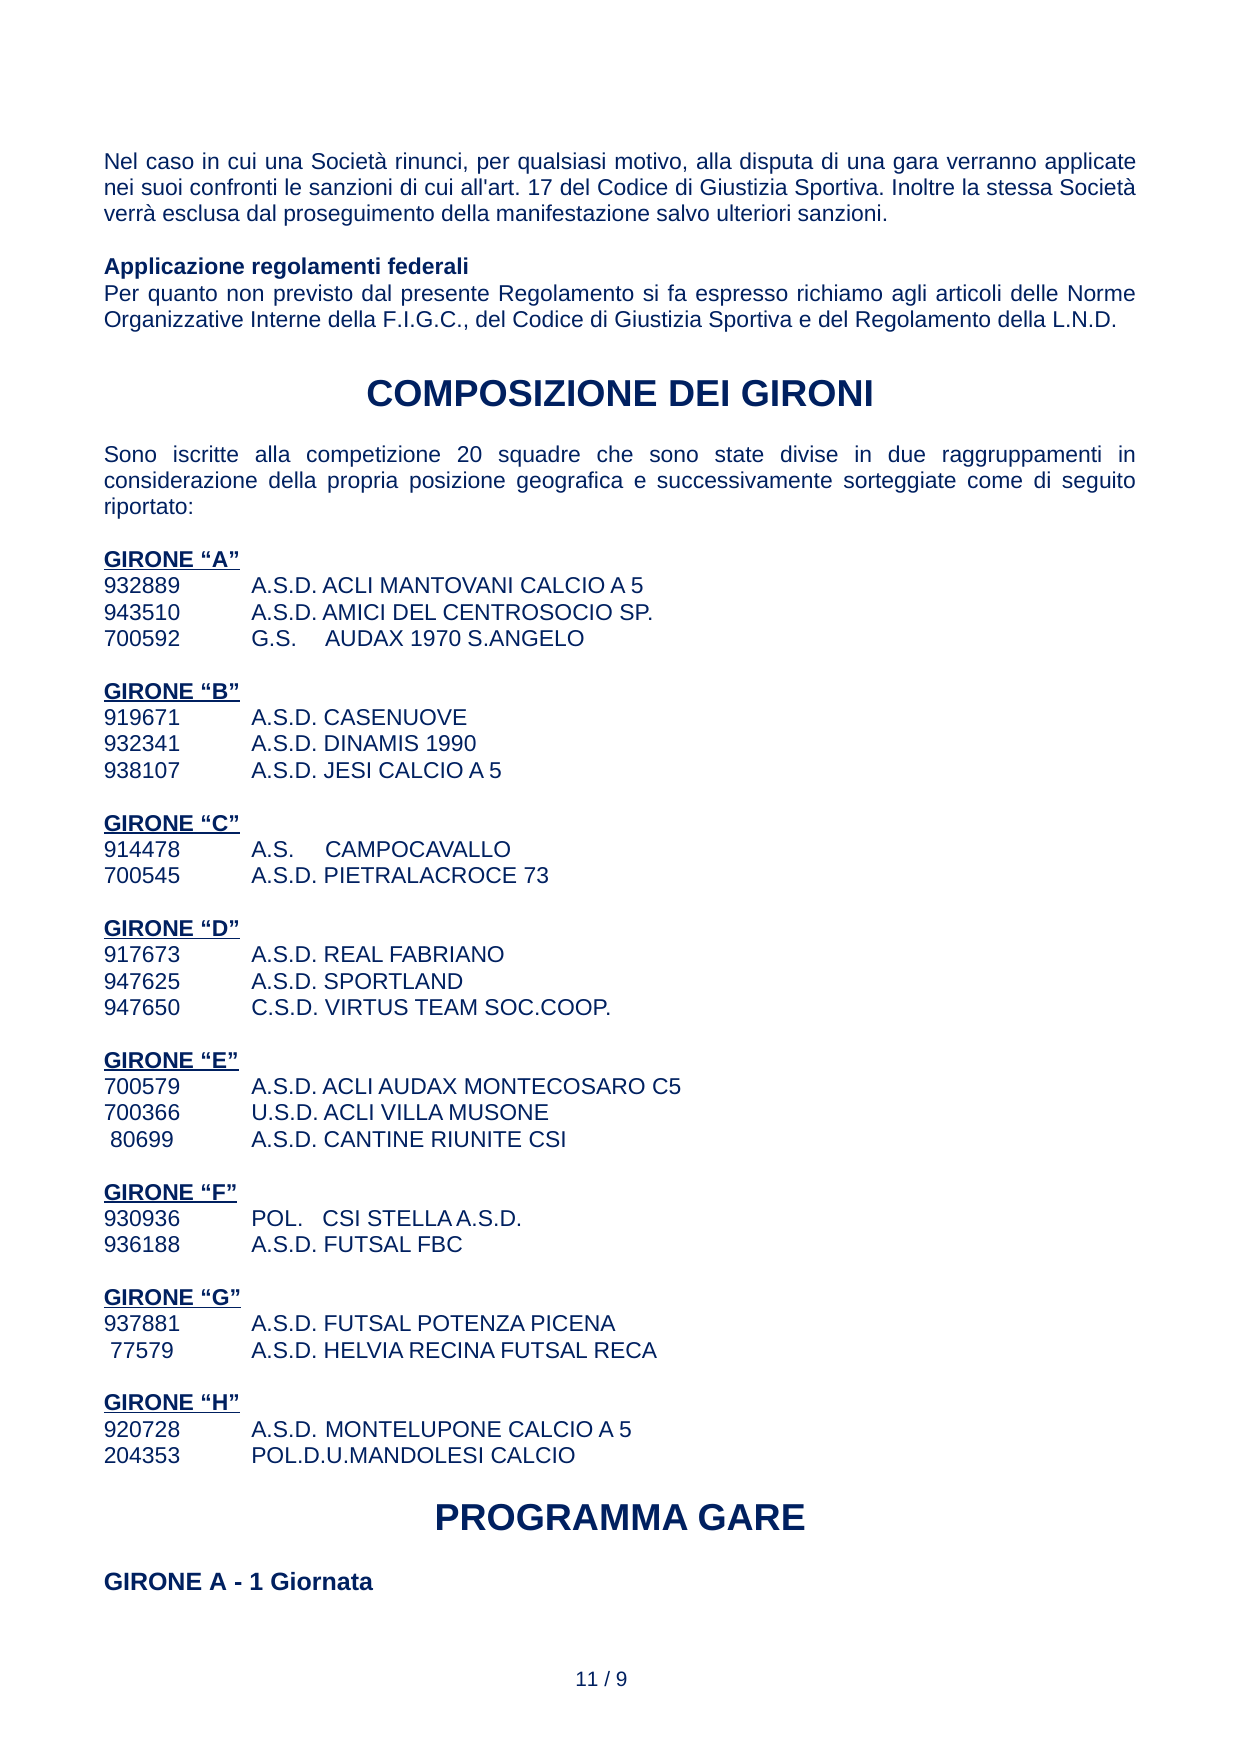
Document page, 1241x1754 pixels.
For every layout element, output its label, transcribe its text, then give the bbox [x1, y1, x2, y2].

text 917673 A.S.D. REAL FABRIANO [103, 941, 1137, 968]
text Sono iscritte alla competizione 20 squadre che sono state divise in due raggruppamenti in considerazione della propria posizione geografica e successivamente sorteggiate come di seguito riportato: [103, 441, 1137, 519]
text Per quanto non previsto dal presente Regolamento si fa espresso richiamo agli articoli delle Norme Organizzative Interne della F.I.G.C., del Codice di Giustizia Sportiva e del Regolamento della L.N.D. [103, 279, 1137, 332]
text 920728 A.S.D. MONTELUPONE CALCIO A 5 [103, 1416, 1137, 1442]
text 937881 A.S.D. FUTSAL POTENZA PICENA [103, 1310, 1137, 1337]
text GIRONE “H” [103, 1389, 1137, 1416]
text 914478 A.S. CAMPOCAVALLO [103, 836, 1137, 862]
text Applicazione regolamenti federali [103, 253, 1137, 279]
text 936188 A.S.D. FUTSAL FBC [103, 1231, 1137, 1257]
text GIRONE “F” [103, 1178, 1137, 1205]
text GIRONE “A” [103, 546, 1137, 572]
text GIRONE “B” [103, 678, 1137, 704]
text Nel caso in cui una Società rinunci, per qualsiasi motivo, alla disputa di una gara verranno applicate nei suoi confronti le sanzioni di cui all'art. 17 del Codice di Giustizia Sportiva. Inoltre la stessa Società verrà esclusa dal proseguimento della manifestazione salvo ulteriori sanzioni. [103, 148, 1137, 227]
text 700366 U.S.D. ACLI VILLA MUSONE [103, 1099, 1137, 1126]
text PROGRAMMA GARE [103, 1495, 1137, 1538]
text GIRONE “D” [103, 915, 1137, 941]
text GIRONE “G” [103, 1284, 1137, 1310]
text 943510 A.S.D. AMICI DEL CENTROSOCIO SP. [103, 599, 1137, 625]
text 700592 G.S. AUDAX 1970 S.ANGELO [103, 625, 1137, 651]
text GIRONE “E” [103, 1047, 1137, 1073]
text 80699 A.S.D. CANTINE RIUNITE CSI [103, 1126, 1137, 1152]
text 947650 C.S.D. VIRTUS TEAM SOC.COOP. [103, 994, 1137, 1020]
text 77579 A.S.D. HELVIA RECINA FUTSAL RECA [103, 1337, 1137, 1363]
text 947625 A.S.D. SPORTLAND [103, 968, 1137, 994]
text 930936 POL. CSI STELLA A.S.D. [103, 1205, 1137, 1231]
text 700545 A.S.D. PIETRALACROCE 73 [103, 862, 1137, 888]
text 938107 A.S.D. JESI CALCIO A 5 [103, 757, 1137, 783]
text GIRONE “C” [103, 809, 1137, 836]
text 932889 A.S.D. ACLI MANTOVANI CALCIO A 5 [103, 572, 1137, 599]
text 700579 A.S.D. ACLI AUDAX MONTECOSARO C5 [103, 1073, 1137, 1099]
text 204353 POL.D.U.MANDOLESI CALCIO [103, 1442, 1137, 1468]
text GIRONE A - 1 Giornata [103, 1567, 1137, 1595]
text 919671 A.S.D. CASENUOVE [103, 704, 1137, 730]
text COMPOSIZIONE DEI GIRONI [103, 371, 1137, 414]
text 932341 A.S.D. DINAMIS 1990 [103, 730, 1137, 757]
